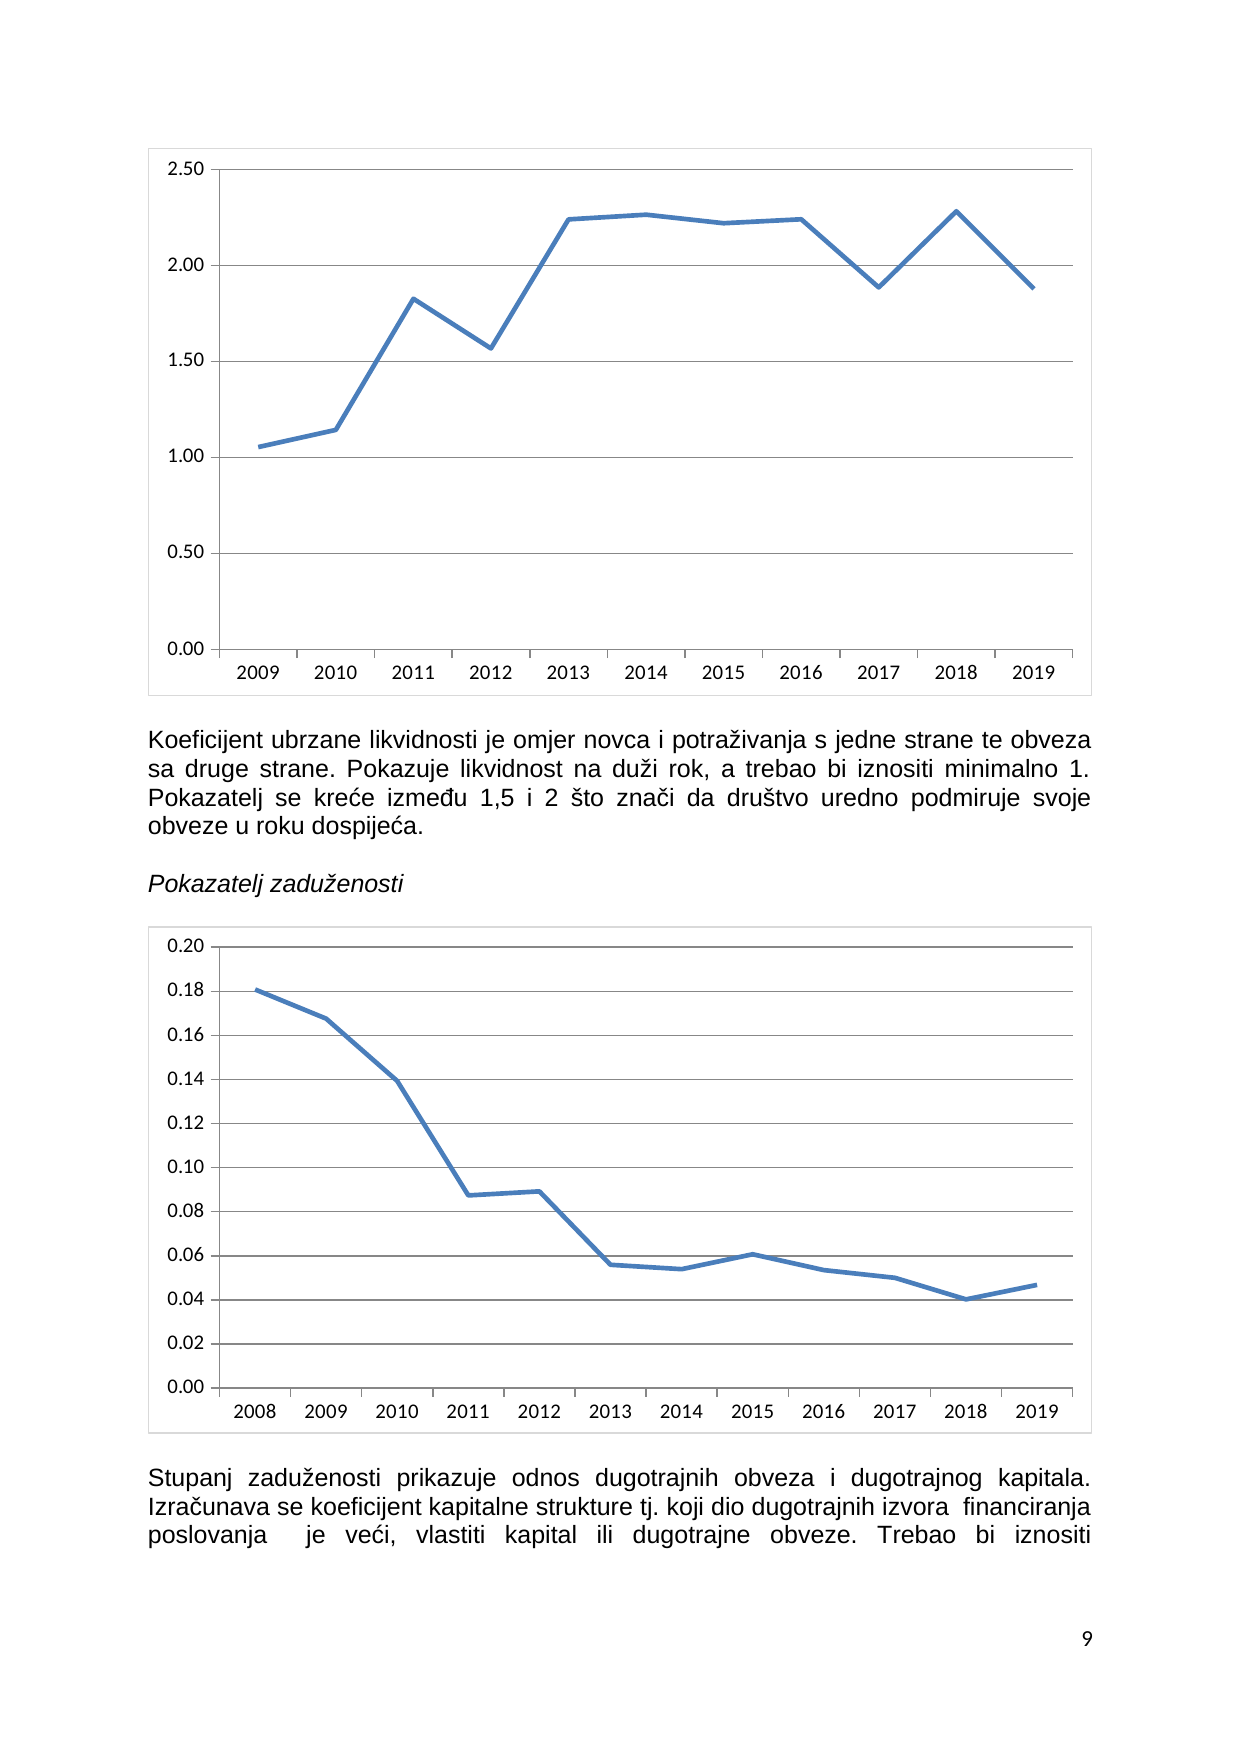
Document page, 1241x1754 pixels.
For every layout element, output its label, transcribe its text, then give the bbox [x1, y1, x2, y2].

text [148, 1463, 1092, 1549]
text Pokazatelj zaduženosti [148, 869, 1092, 897]
text Koeficijent ubrzane likvidnosti je omjer novca i potraživanja s jedne strane te obveza sa druge strane. Pokazuje likvidnost na duži rok, a trebao bi iznositi minimalno 1. Pokazatelj se kreće između 1,5 i 2 što znači da društvo uredno podmiruje svoje obveze u roku dospijeća. [148, 725, 1092, 840]
